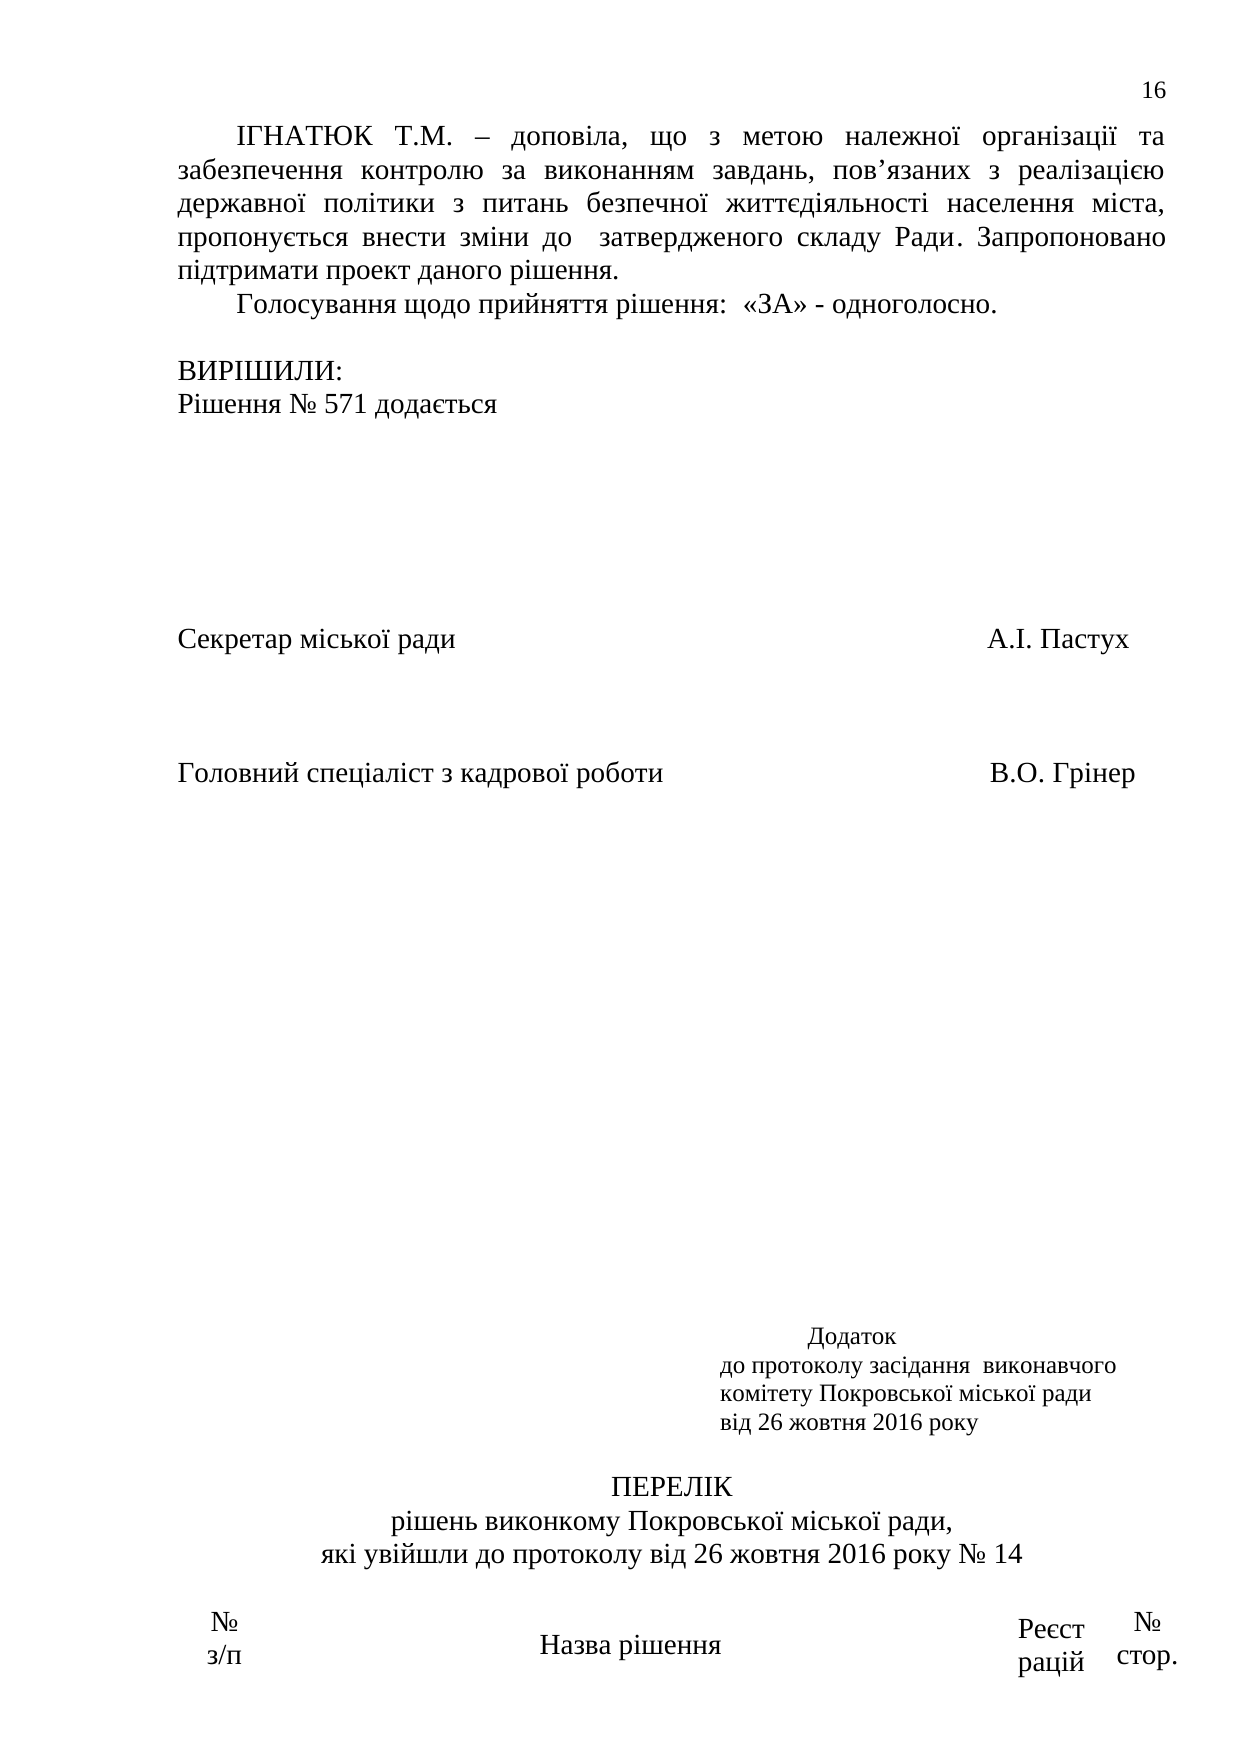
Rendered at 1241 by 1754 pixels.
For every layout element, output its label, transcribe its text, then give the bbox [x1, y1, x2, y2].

text Голосування щодо прийняття рішення: «ЗА» - одноголосно. [177, 286, 1166, 319]
text ПЕРЕЛІК [177, 1469, 1166, 1503]
table_header № з/п [188, 1604, 261, 1685]
text Рішення № 571 додається [177, 387, 1166, 420]
table_header № стор. [1103, 1604, 1192, 1685]
text Секретар міської ради А.І. Пастух [177, 621, 1166, 655]
text Головний спеціаліст з кадрової роботи В.О. Грінер [177, 756, 1166, 789]
table_header Реєстраційний № [1000, 1604, 1103, 1685]
text які увійшли до протоколу від 26 жовтня 2016 року № 14 [177, 1537, 1166, 1570]
table_header Назва рішення [261, 1604, 999, 1685]
text ВИРІШИЛИ: [177, 353, 1166, 387]
table_header Додаток до протоколу засідання виконавчого комітету Покровської міської ради від 26 жовтня 2016 року [709, 1292, 1178, 1436]
text рішень виконкому Покровської міської ради, [177, 1503, 1166, 1537]
text ІГНАТЮК Т.М. – доповіла, що з метою належної організації та забезпечення контролю за виконанням завдань, пов’язаних з реалізацією державної політики з питань безпечної життєдіяльності населення міста, пропонується внести зміни до затвердженого складу Ради. Запропоновано підтримати проект даного рішення. [177, 118, 1166, 286]
